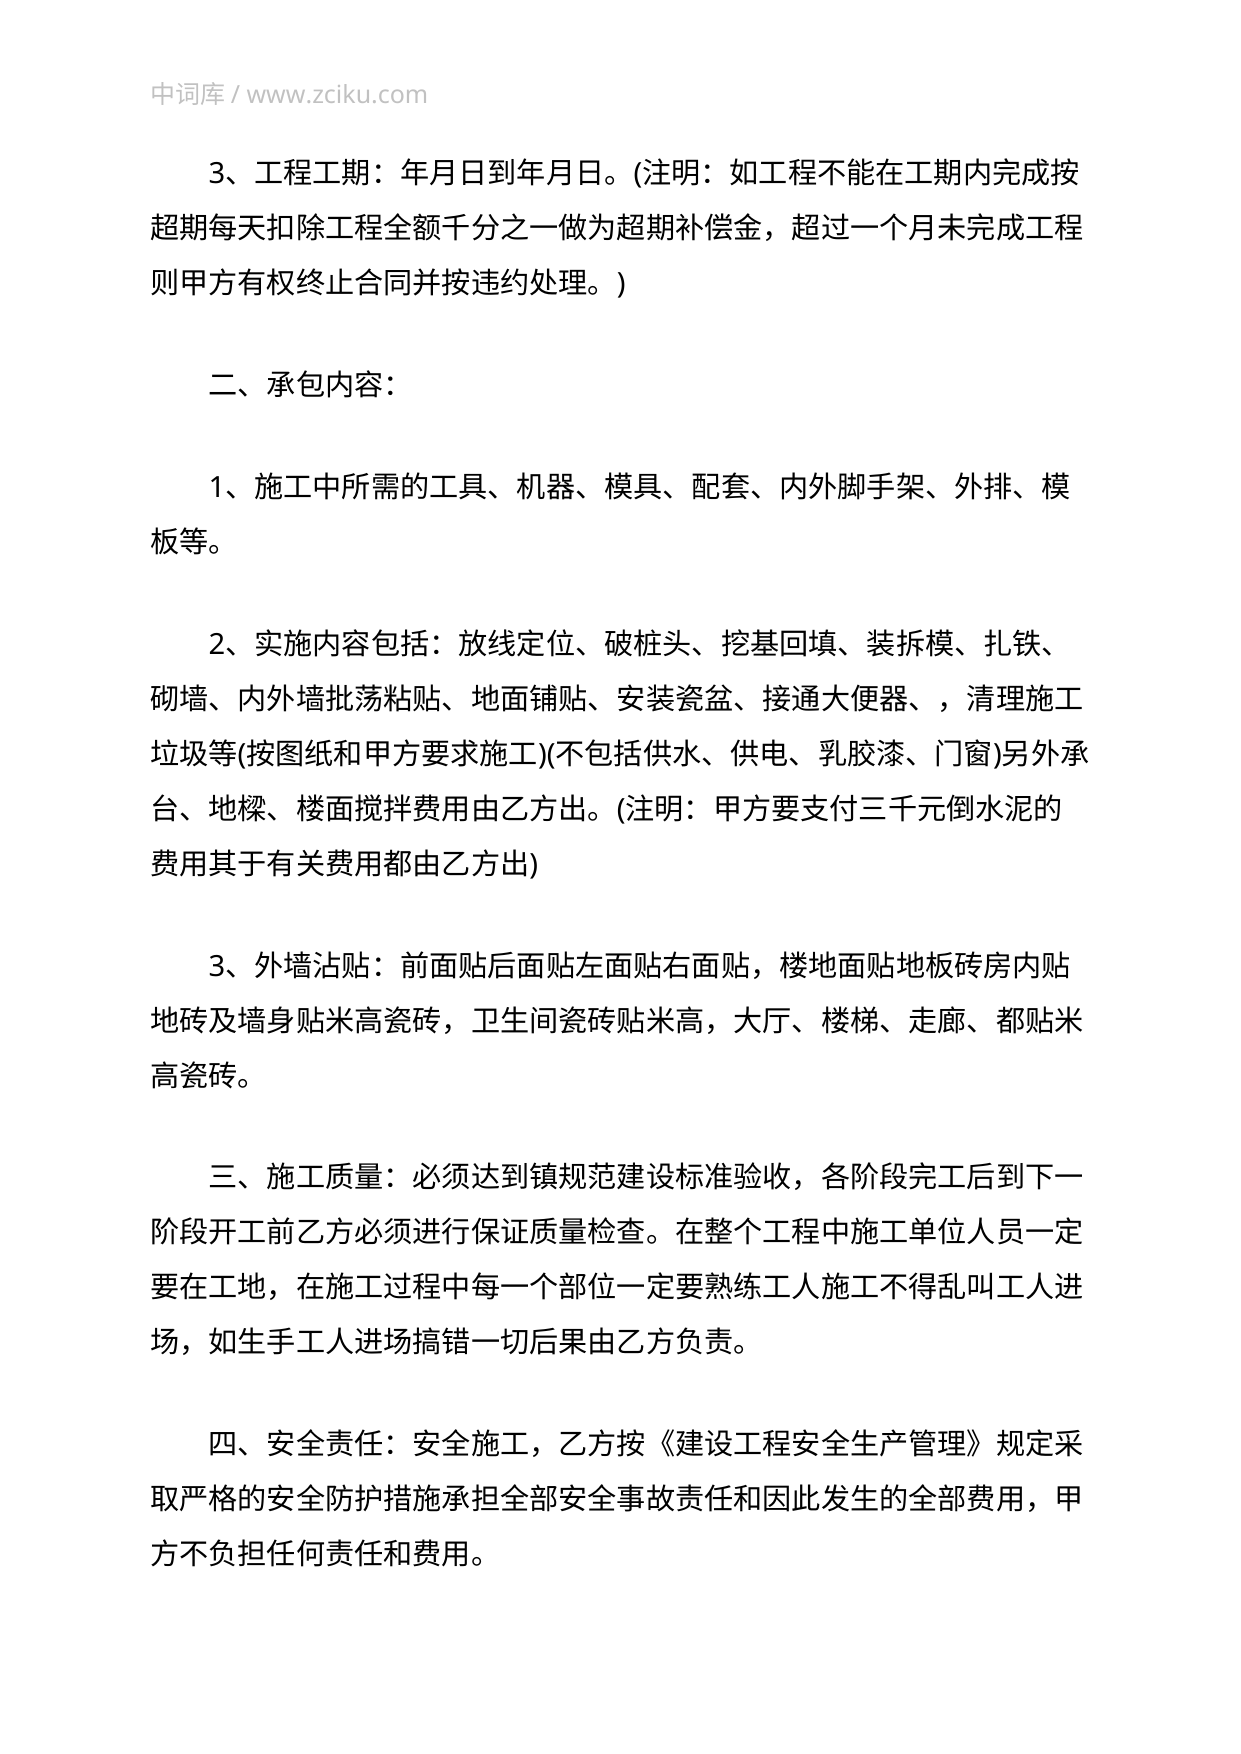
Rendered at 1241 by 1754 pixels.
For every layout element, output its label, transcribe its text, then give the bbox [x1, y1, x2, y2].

text 3、工程工期：年月日到年月日。(注明：如工程不能在工期内完成按超期每天扣除工程全额千分之一做为超期补偿金，超过一个月未完成工程则甲方有权终止合同并按违约处理。) [150, 150, 1090, 302]
text 1、施工中所需的工具、机器、模具、配套、内外脚手架、外排、模板等。 [150, 464, 1090, 561]
text 2、实施内容包括：放线定位、破桩头、挖基回填、装拆模、扎铁、砌墙、内外墙批荡粘贴、地面铺贴、安装瓷盆、接通大便器、，清理施工垃圾等(按图纸和甲方要求施工)(不包括供水、供电、乳胶漆、门窗)另外承台、地樑、楼面搅拌费用由乙方出。(注明：甲方要支付三千元倒水泥的费用其于有关费用都由乙方出) [150, 620, 1090, 883]
text 三、施工质量：必须达到镇规范建设标准验收，各阶段完工后到下一阶段开工前乙方必须进行保证质量检查。在整个工程中施工单位人员一定要在工地，在施工过程中每一个部位一定要熟练工人施工不得乱叫工人进场，如生手工人进场搞错一切后果由乙方负责。 [150, 1154, 1090, 1361]
text 二、承包内容： [150, 362, 1090, 404]
text 四、安全责任：安全施工，乙方按《建设工程安全生产管理》规定采取严格的安全防护措施承担全部安全事故责任和因此发生的全部费用，甲方不负担任何责任和费用。 [150, 1420, 1090, 1572]
text 3、外墙沾贴：前面贴后面贴左面贴右面贴，楼地面贴地板砖房内贴地砖及墙身贴米高瓷砖，卫生间瓷砖贴米高，大厅、楼梯、走廊、都贴米高瓷砖。 [150, 942, 1090, 1094]
